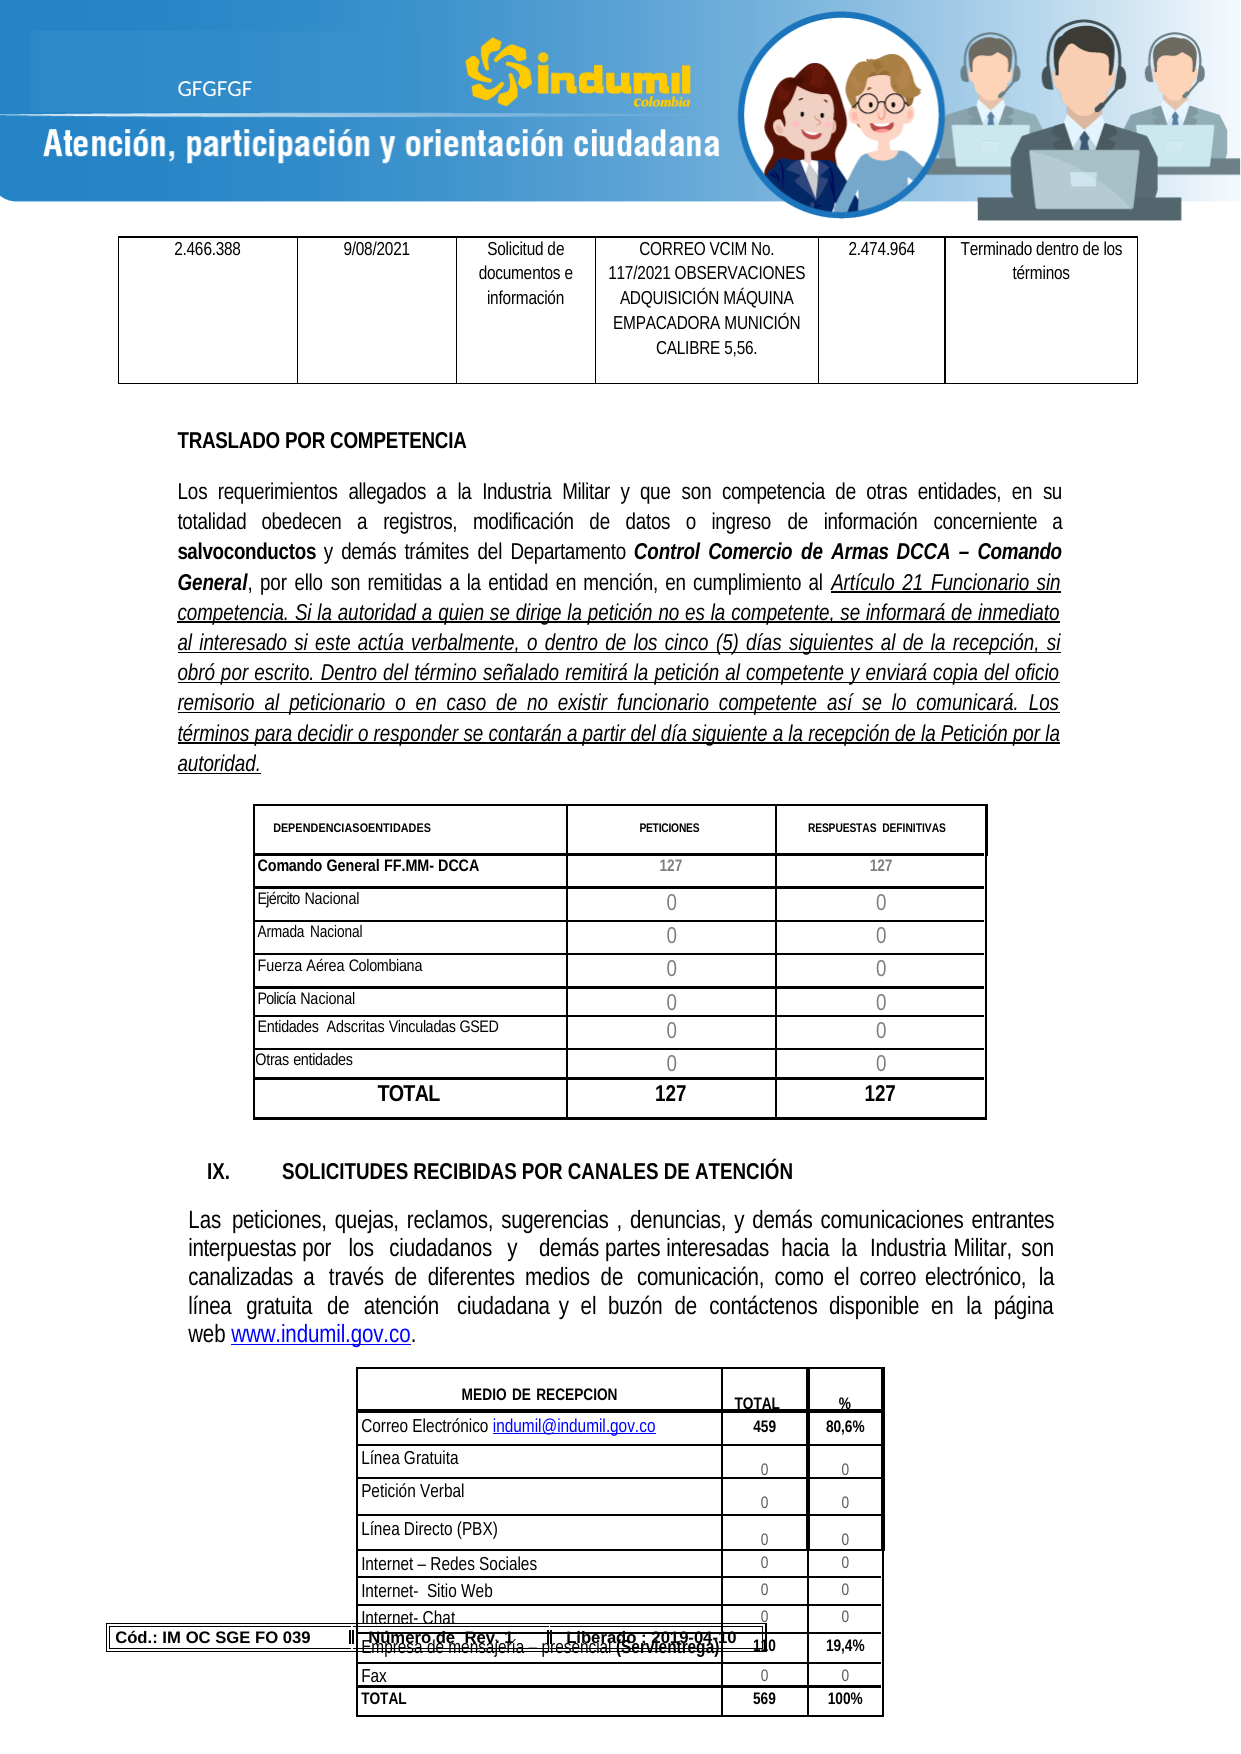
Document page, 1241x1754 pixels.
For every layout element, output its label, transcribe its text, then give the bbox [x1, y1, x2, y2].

text Las peticiones, quejas, reclamos, sugerencias , denuncias, y demás comunicaciones entrantes interpuestas por los ciudadanos y demás partes interesadas hacia la Industria Militar, son canalizadas a través de diferentes medios de comunicación, como el correo electrónico, la línea gratuita de atención ciudadana y el buzón de contáctenos disponible en la página web www.indumil.gov.co. [188, 1205, 1055, 1348]
table_cell 0 [723, 1516, 806, 1549]
table_cell 0 [809, 1604, 882, 1632]
table_cell 127 [777, 1077, 985, 1117]
table_cell 127 [568, 1080, 775, 1117]
table_cell 0 [810, 1516, 881, 1549]
table_header PETICIONES [568, 806, 775, 853]
table_cell 127 [568, 856, 775, 886]
table_cell 0 [568, 989, 775, 1014]
table_header % [810, 1369, 881, 1409]
table_cell 0 [723, 1479, 806, 1514]
table_cell 0 [568, 889, 775, 920]
table_cell Petición Verbal [358, 1479, 721, 1514]
table_cell Correo Electrónico indumil@indumil.gov.co [358, 1413, 721, 1444]
table_cell 0 [810, 1446, 881, 1477]
table_cell 0 [809, 1551, 882, 1576]
table_cell 0 [809, 1662, 882, 1685]
table_header DEPENDENCIASOENTIDADES [255, 806, 566, 853]
table_cell Fuerza Aérea Colombiana [255, 955, 566, 986]
table_cell 0 [777, 1015, 985, 1048]
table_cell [457, 238, 595, 383]
table_cell 100% [809, 1685, 882, 1715]
table_cell Internet- Chat [358, 1606, 721, 1632]
table_cell 0 [777, 1048, 985, 1077]
table_cell Fax [358, 1664, 721, 1685]
text TRASLADO POR COMPETENCIA [177, 427, 1063, 453]
table_cell 9/08/2021 [298, 238, 456, 383]
table_cell Internet – Redes Sociales [358, 1551, 721, 1576]
table_cell 127 [777, 853, 985, 886]
table_header RESPUESTAS DEFINITIVAS [777, 806, 985, 853]
table_cell 2.466.388 [119, 238, 297, 383]
table_cell Armada Nacional [255, 922, 566, 953]
table_cell Ejército Nacional [255, 889, 566, 920]
table_cell CORREO VCIM No. 117/2021 OBSERVACIONES ADQUISICIÓN MÁQUINA EMPACADORA MUNICIÓN CALIBRE 5,56. [596, 238, 818, 383]
table_cell 80,6% [810, 1413, 881, 1444]
table_cell 0 [777, 920, 985, 953]
table_cell 459 [723, 1413, 806, 1444]
table_cell Internet- Sitio Web [358, 1578, 721, 1603]
table_cell 0 [723, 1551, 807, 1576]
table_cell Línea Directo (PBX) [358, 1516, 721, 1549]
picture [0, 0, 1241, 1651]
table_cell 0 [568, 955, 775, 986]
table_header MEDIO DE RECEPCION [358, 1369, 721, 1409]
table_cell 0 [777, 986, 985, 1014]
table_header TOTAL [723, 1369, 806, 1409]
table_cell 0 [568, 922, 775, 953]
table_cell 0 [568, 1017, 775, 1048]
table_cell 0 [723, 1578, 807, 1603]
table_cell Línea Gratuita [358, 1446, 721, 1477]
table_cell 2.474.964 [819, 238, 944, 383]
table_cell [946, 238, 1137, 383]
table_cell 0 [810, 1479, 881, 1514]
table_cell Comando General FF.MM- DCCA [255, 856, 566, 886]
table_cell TOTAL [255, 1080, 566, 1117]
table_cell 0 [777, 953, 985, 986]
table_cell Entidades Adscritas Vinculadas GSED [255, 1017, 566, 1048]
table_cell 569 [723, 1688, 807, 1715]
list SOLICITUDES RECIBIDAS POR CANALES DE ATENCIÓN [207, 1158, 1063, 1184]
table_cell 0 [568, 1050, 775, 1077]
table_cell 0 [723, 1606, 807, 1632]
table_cell Otras entidades [255, 1050, 566, 1077]
picture [107, 1624, 356, 1651]
table_cell 0 [723, 1664, 807, 1685]
table_cell 110 [723, 1634, 807, 1662]
text Los requerimientos allegados a la Industria Militar y que son competencia de otras entidades, en su totalidad obedecen a registros, modificación de datos o ingreso de información concerniente a salvoconductos y demás trámites del Departamento Control Comercio de Armas DCCA – Comando General, por ello son remitidas a la entidad en mención, en cumplimiento al Artículo 21 Funcionario sin competencia. Si la autoridad a quien se dirige la petición no es la competente, se informará de inmediato al interesado si este actúa verbalmente, o dentro de los cinco (5) días siguientes al de la recepción, si obró por escrito. Dentro del término señalado remitirá la petición al competente y enviará copia del oficio remisorio al peticionario o en caso de no existir funcionario competente así se lo comunicará. Los términos para decidir o responder se contarán a partir del día siguiente a la recepción de la Petición por la autoridad. [177, 478, 1063, 776]
table_cell 0 [777, 886, 985, 920]
table_cell 0 [723, 1446, 806, 1477]
table_cell 0 [809, 1576, 882, 1603]
table_cell Empresa de mensajería – presencial (Servientrega) [358, 1634, 721, 1662]
table_cell 19,4% [809, 1632, 882, 1662]
table_cell Policía Nacional [255, 989, 566, 1014]
table_cell TOTAL [358, 1688, 721, 1715]
